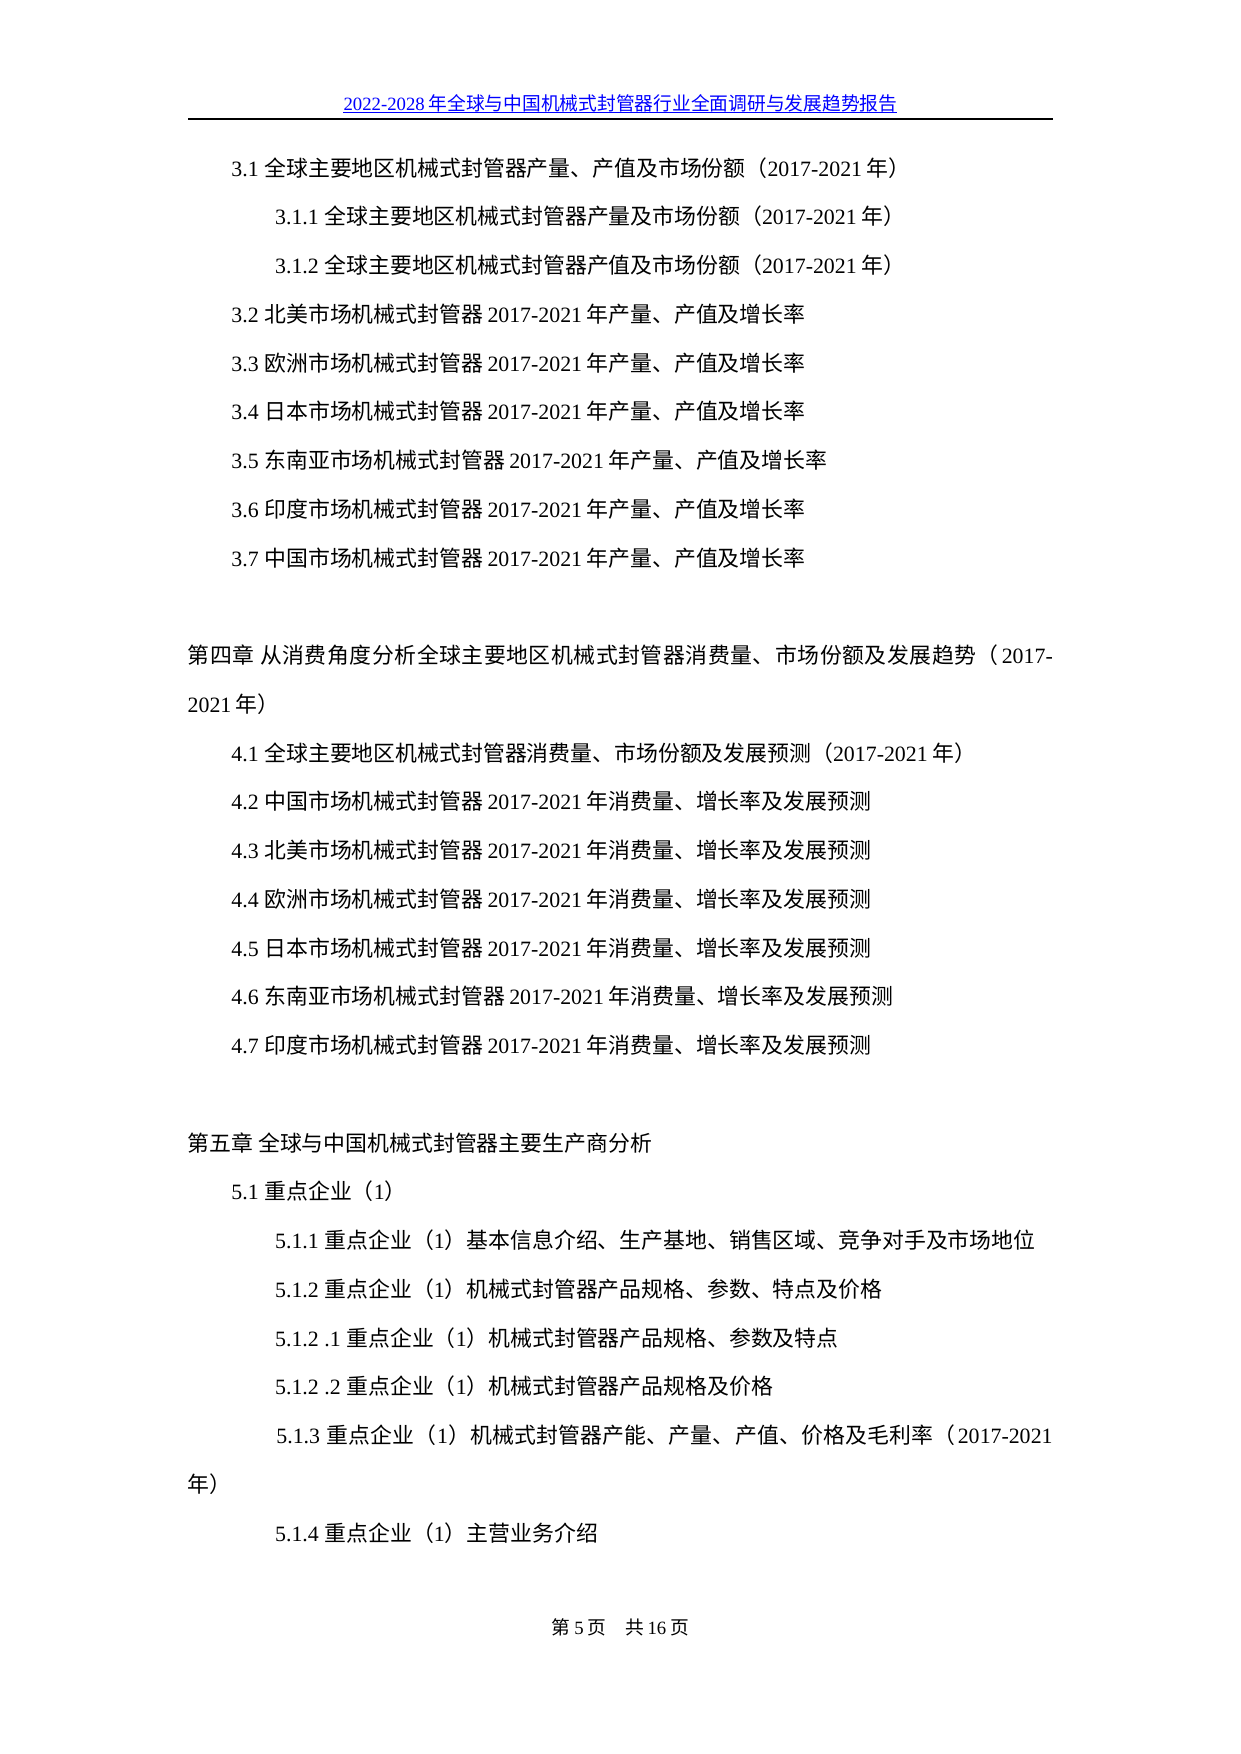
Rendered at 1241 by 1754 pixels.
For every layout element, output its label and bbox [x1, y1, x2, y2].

text [187, 150, 1053, 1548]
